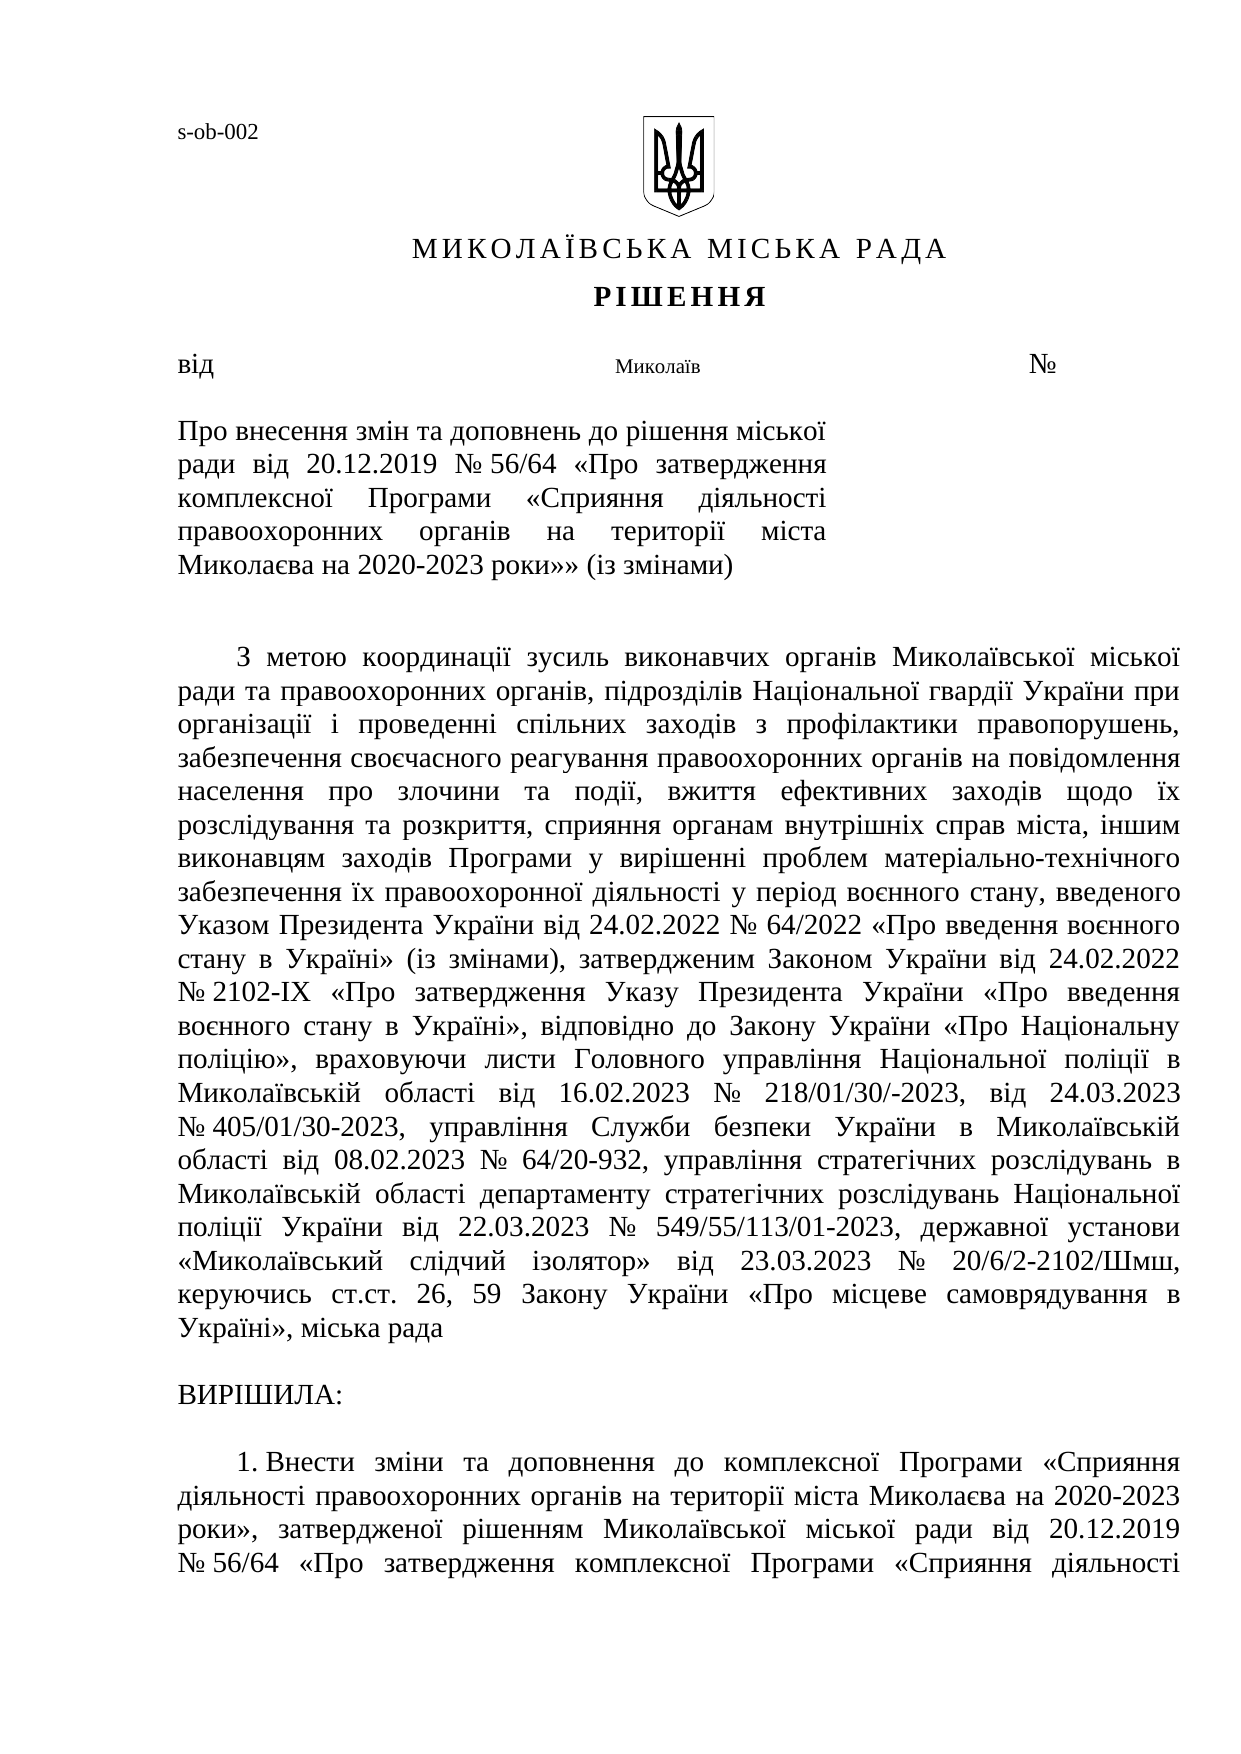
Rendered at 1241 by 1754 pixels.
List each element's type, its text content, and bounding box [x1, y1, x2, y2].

text З метою координації зусиль виконавчих органів Миколаївської міської ради та правоохоронних органів, підрозділів Національної гвардії України при організації і проведенні спільних заходів з профілактики правопорушень, забезпечення своєчасного реагування правоохоронних органів на повідомлення населення про злочини та події, вжиття ефективних заходів щодо їх розслідування та розкриття, сприяння органам внутрішніх справ міста, іншим виконавцям заходів Програми у вирішенні проблем матеріально-технічного забезпечення їх правоохоронної діяльності у період воєнного стану, введеного Указом Президента України від 24.02.2022 № 64/2022 «Про введення воєнного стану в Україні» (із змінами), затвердженим Законом України від 24.02.2022 № 2102-IX «Про затвердження Указу Президента України «Про введення воєнного стану в Україні», відповідно до Закону України «Про Національну поліцію», враховуючи листи Головного управління Національної поліції в Миколаївській області від 16.02.2023 № 218/01/30/-2023, від 24.03.2023 № 405/01/30-2023, управління Служби безпеки України в Миколаївській області від 08.02.2023 № 64/20-932, управління стратегічних розслідувань в Миколаївській області департаменту стратегічних розслідувань Національної поліції України від 22.03.2023 № 549/55/113/01-2023, державної установи «Миколаївський слідчий ізолятор» від 23.03.2023 № 20/6/2-2102/Шмш, керуючись ст.ст. 26, 59 Закону України «Про місцеве самоврядування в Україні», міська рада [177, 874, 1181, 1343]
text s-ob-002 [177, 118, 643, 144]
text ВИРІШИЛА: [177, 1377, 1181, 1411]
text від Миколаїв № [177, 346, 1181, 379]
text s-ob-002 [645, 118, 709, 144]
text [177, 1444, 1181, 1578]
text МИКОЛАЇВСЬКА МІСЬКА РАДА [177, 231, 1181, 264]
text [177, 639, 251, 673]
text Про внесення змін та доповнень до рішення міської ради від 20.12.2019 № 56/64 «Про затвердження комплексної Програми «Сприяння діяльності правоохоронних органів на території міста Миколаєва на 2020-2023 роки»» (із змінами) [177, 413, 827, 581]
text РІШЕННЯ [177, 279, 1181, 312]
